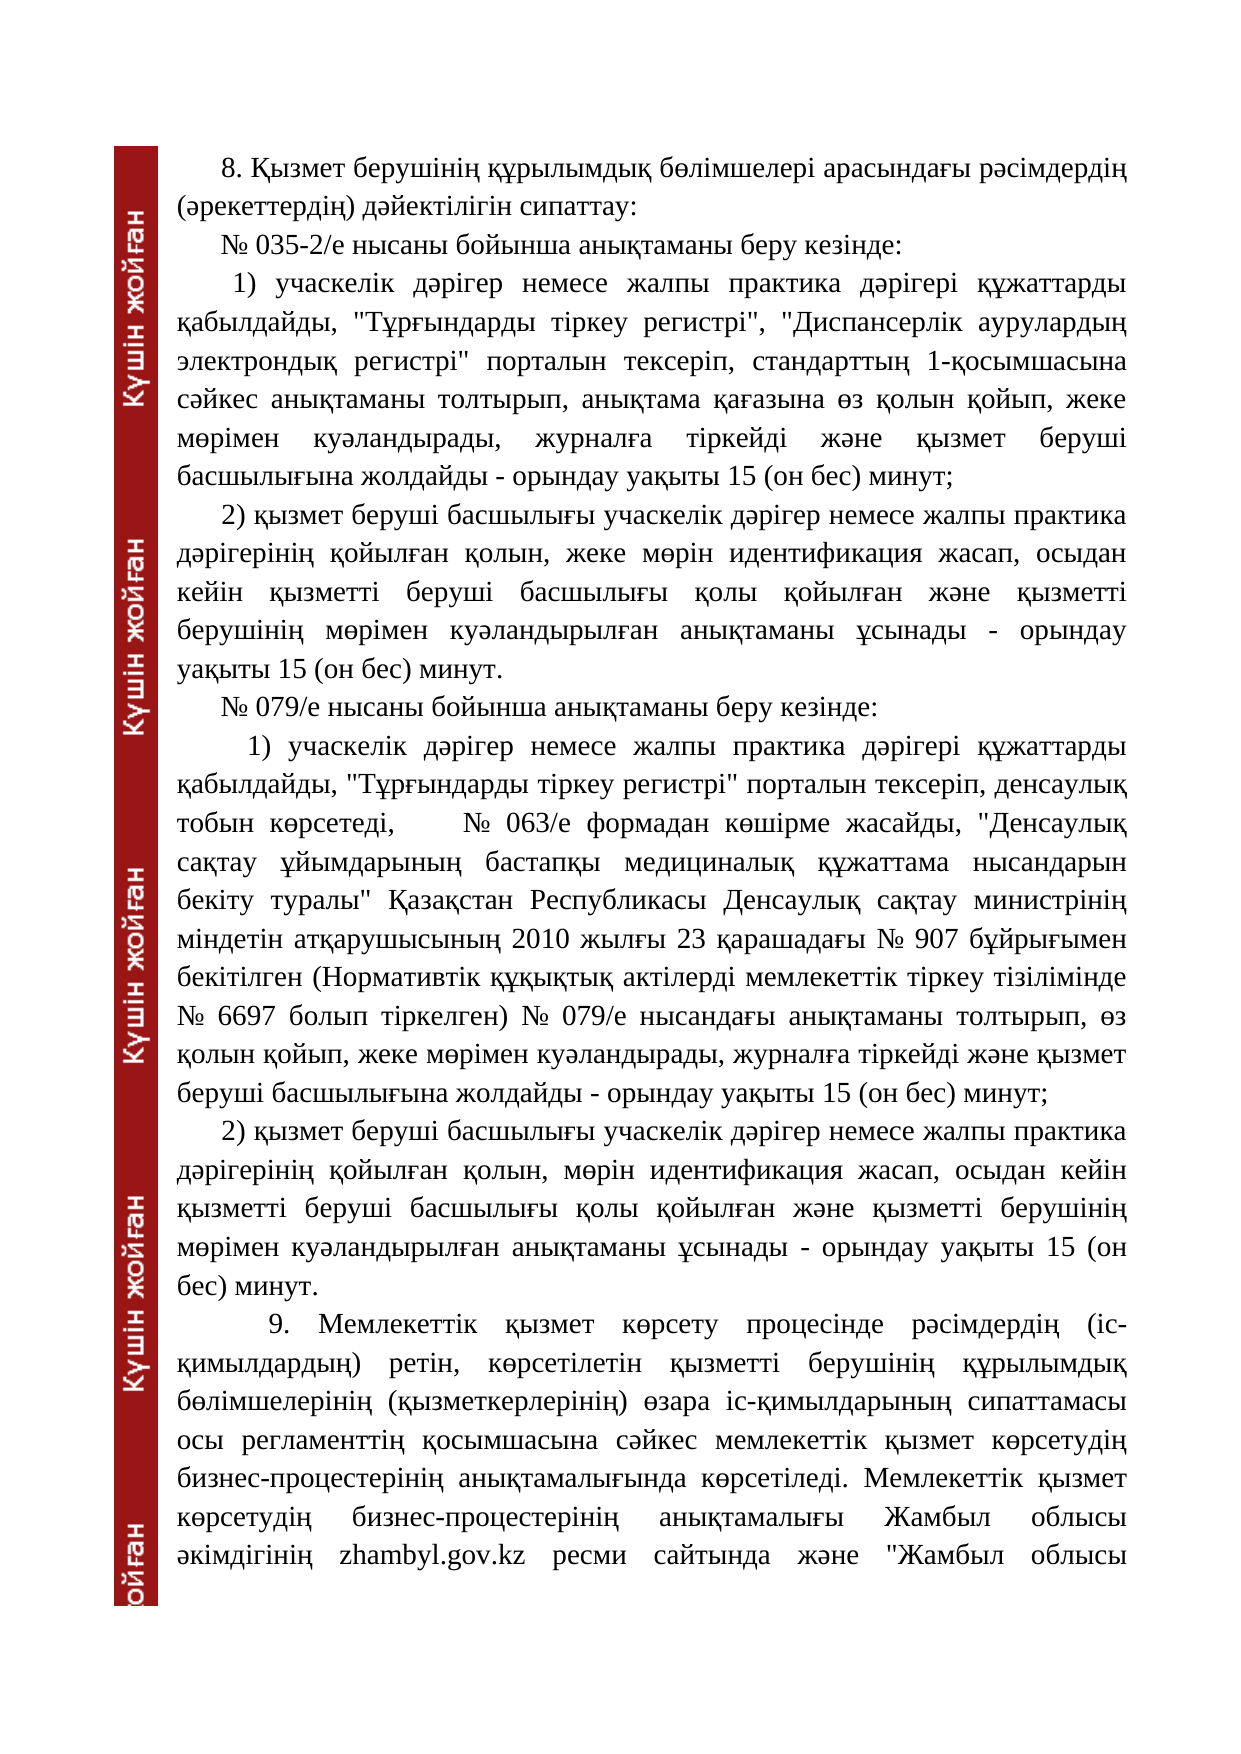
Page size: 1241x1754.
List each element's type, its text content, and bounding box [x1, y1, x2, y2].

text 2) қызмет беруші басшылығы учаскелік дәрігер немесе жалпы практика дәрігерінің қойылған қолын, жеке мөрін идентификация жасап, осыдан кейін қызметті беруші басшылығы қолы қойылған және қызметті берушінің мөрімен куәландырылған анықтаманы ұсынады - орындау уақыты 15 (он бес) минут. [112, 497, 1128, 684]
picture [114, 261, 158, 266]
picture [114, 146, 158, 150]
text 8. Қызмет берушінің құрылымдық бөлімшелері арасындағы рәсімдердің (әрекеттердің) дәйектілігін сипаттау: [112, 150, 1128, 222]
picture [114, 1571, 158, 1606]
picture [114, 684, 158, 689]
picture [114, 222, 158, 227]
text № 079/е нысаны бойынша анықтаманы беру кезінде: [112, 689, 1128, 723]
picture [114, 1108, 158, 1113]
text № 035-2/е нысаны бойынша анықтаманы беру кезінде: [112, 227, 1128, 261]
picture [114, 723, 158, 728]
picture [114, 492, 158, 497]
picture [114, 1301, 158, 1306]
text 2) қызмет беруші басшылығы учаскелік дәрігер немесе жалпы практика дәрігерінің қойылған қолын, мөрін идентификация жасап, осыдан кейін қызметті беруші басшылығы қолы қойылған және қызметті берушінің мөрімен куәландырылған анықтаманы ұсынады - орындау уақыты 15 (он бес) минут. [112, 1113, 1128, 1301]
text 1) учаскелік дәрігер немесе жалпы практика дәрігері құжаттарды қабылдайды, "Тұрғындарды тіркеу регистрі", "Диспансерлік аурулардың электрондық регистрі" порталын тексеріп, стандарттың 1-қосымшасына сәйкес анықтаманы толтырып, анықтама қағазына өз қолын қойып, жеке мөрімен куәландырады, журналға тіркейді және қызмет беруші басшылығына жолдайды - орындау уақыты 15 (он бес) минут; [112, 266, 1128, 492]
text 1) учаскелік дәрігер немесе жалпы практика дәрігері құжаттарды қабылдайды, "Тұрғындарды тіркеу регистрі" порталын тексеріп, денсаулық тобын көрсетеді, № 063/е формадан көшірме жасайды, "Денсаулық сақтау ұйымдарының бастапқы медициналық құжаттама нысандарын бекіту туралы" Қазақстан Республикасы Денсаулық сақтау министрінің міндетін атқарушысының 2010 жылғы 23 қарашадағы № 907 бұйрығымен бекітілген (Нормативтік құқықтық актілерді мемлекеттік тіркеу тізілімінде № 6697 болып тіркелген) № 079/е нысандағы анықтаманы толтырып, өз қолын қойып, жеке мөрімен куәландырады, журналға тіркейді және қызмет беруші басшылығына жолдайды - орындау уақыты 15 (он бес) минут; [112, 728, 1128, 1108]
